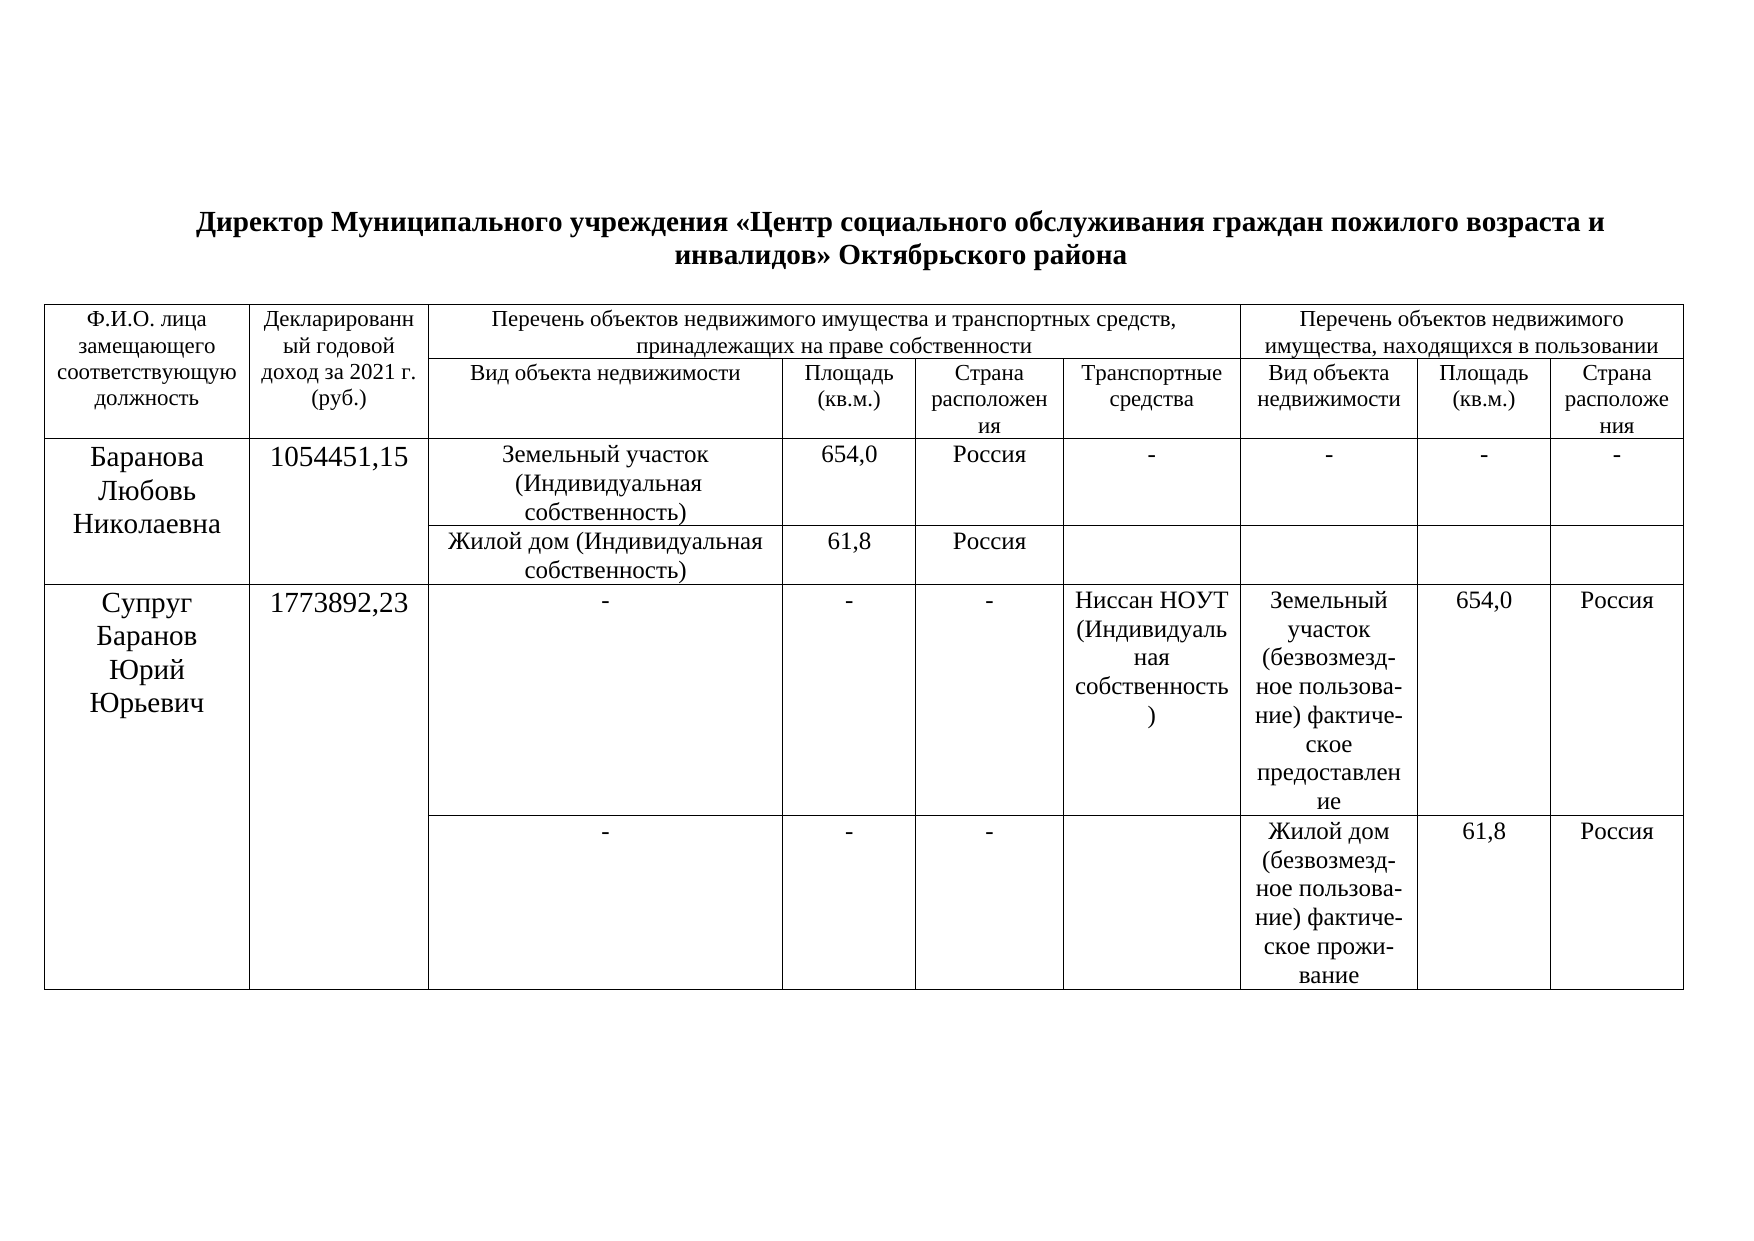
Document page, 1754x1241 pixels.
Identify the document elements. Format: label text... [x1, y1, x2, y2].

table_cell Россия [1551, 585, 1683, 815]
text Директор Муниципального учреждения «Центр социального обслуживания граждан пожилого возраста и инвалидов» Октябрьского района [118, 204, 1683, 271]
table_header Перечень объектов недвижимого имущества и транспортных средств, принадлежащих на праве собственности [429, 305, 1240, 358]
table_cell - [1551, 439, 1683, 525]
table_cell - [916, 816, 1063, 988]
table_cell - [1241, 439, 1417, 525]
table_cell 1773892,23 [250, 585, 428, 988]
table_cell Жилой дом (Индивидуальная собственность) [429, 526, 782, 584]
table_cell Россия [916, 439, 1063, 525]
table_cell - [783, 816, 915, 988]
table_cell 654,0 [1418, 585, 1550, 815]
table_cell [1064, 526, 1240, 584]
table_cell Россия [916, 526, 1063, 584]
table_cell - [1418, 439, 1550, 525]
table_cell - [783, 585, 915, 815]
table_header Ф.И.О. лица замещающего соответствующую должность [45, 305, 249, 438]
table_cell 61,8 [1418, 816, 1550, 988]
table_header Перечень объектов недвижимого имущества, находящихся в пользовании [1241, 305, 1683, 358]
table_cell - [429, 816, 782, 988]
table_cell - [1064, 439, 1240, 525]
table_cell Россия [1551, 816, 1683, 988]
table_cell Площадь (кв.м.) [783, 359, 915, 438]
table_cell Ниссан НОУТ (Индивидуальная собственность) [1064, 585, 1240, 815]
table_cell [1241, 526, 1417, 584]
table_cell Вид объекта недвижимости [1241, 359, 1417, 438]
table_cell Супруг Баранов Юрий Юрьевич [45, 585, 249, 988]
table_cell Вид объекта недвижимости [429, 359, 782, 438]
table_cell - [429, 585, 782, 815]
table_cell Страна расположения [1551, 359, 1683, 438]
table_cell 654,0 [783, 439, 915, 525]
table_cell Площадь (кв.м.) [1418, 359, 1550, 438]
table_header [250, 305, 428, 438]
table_cell [1551, 526, 1683, 584]
table_cell Жилой дом (безвозмезд-ное пользова-ние) фактиче-ское прожи-вание [1241, 816, 1417, 988]
table_cell - [916, 585, 1063, 815]
table_cell Земельный участок (Индивидуальная собственность) [429, 439, 782, 525]
table_cell Земельный участок (безвозмезд-ное пользова-ние) фактиче-ское предоставление [1241, 585, 1417, 815]
table_cell Баранова Любовь Николаевна [45, 439, 249, 584]
table_cell 1054451,15 [250, 439, 428, 584]
table_cell Транспортные средства [1064, 359, 1240, 438]
table_cell [1418, 526, 1550, 584]
table_cell 61,8 [783, 526, 915, 584]
table_cell [1064, 816, 1240, 988]
table_cell Страна расположения [916, 359, 1063, 438]
